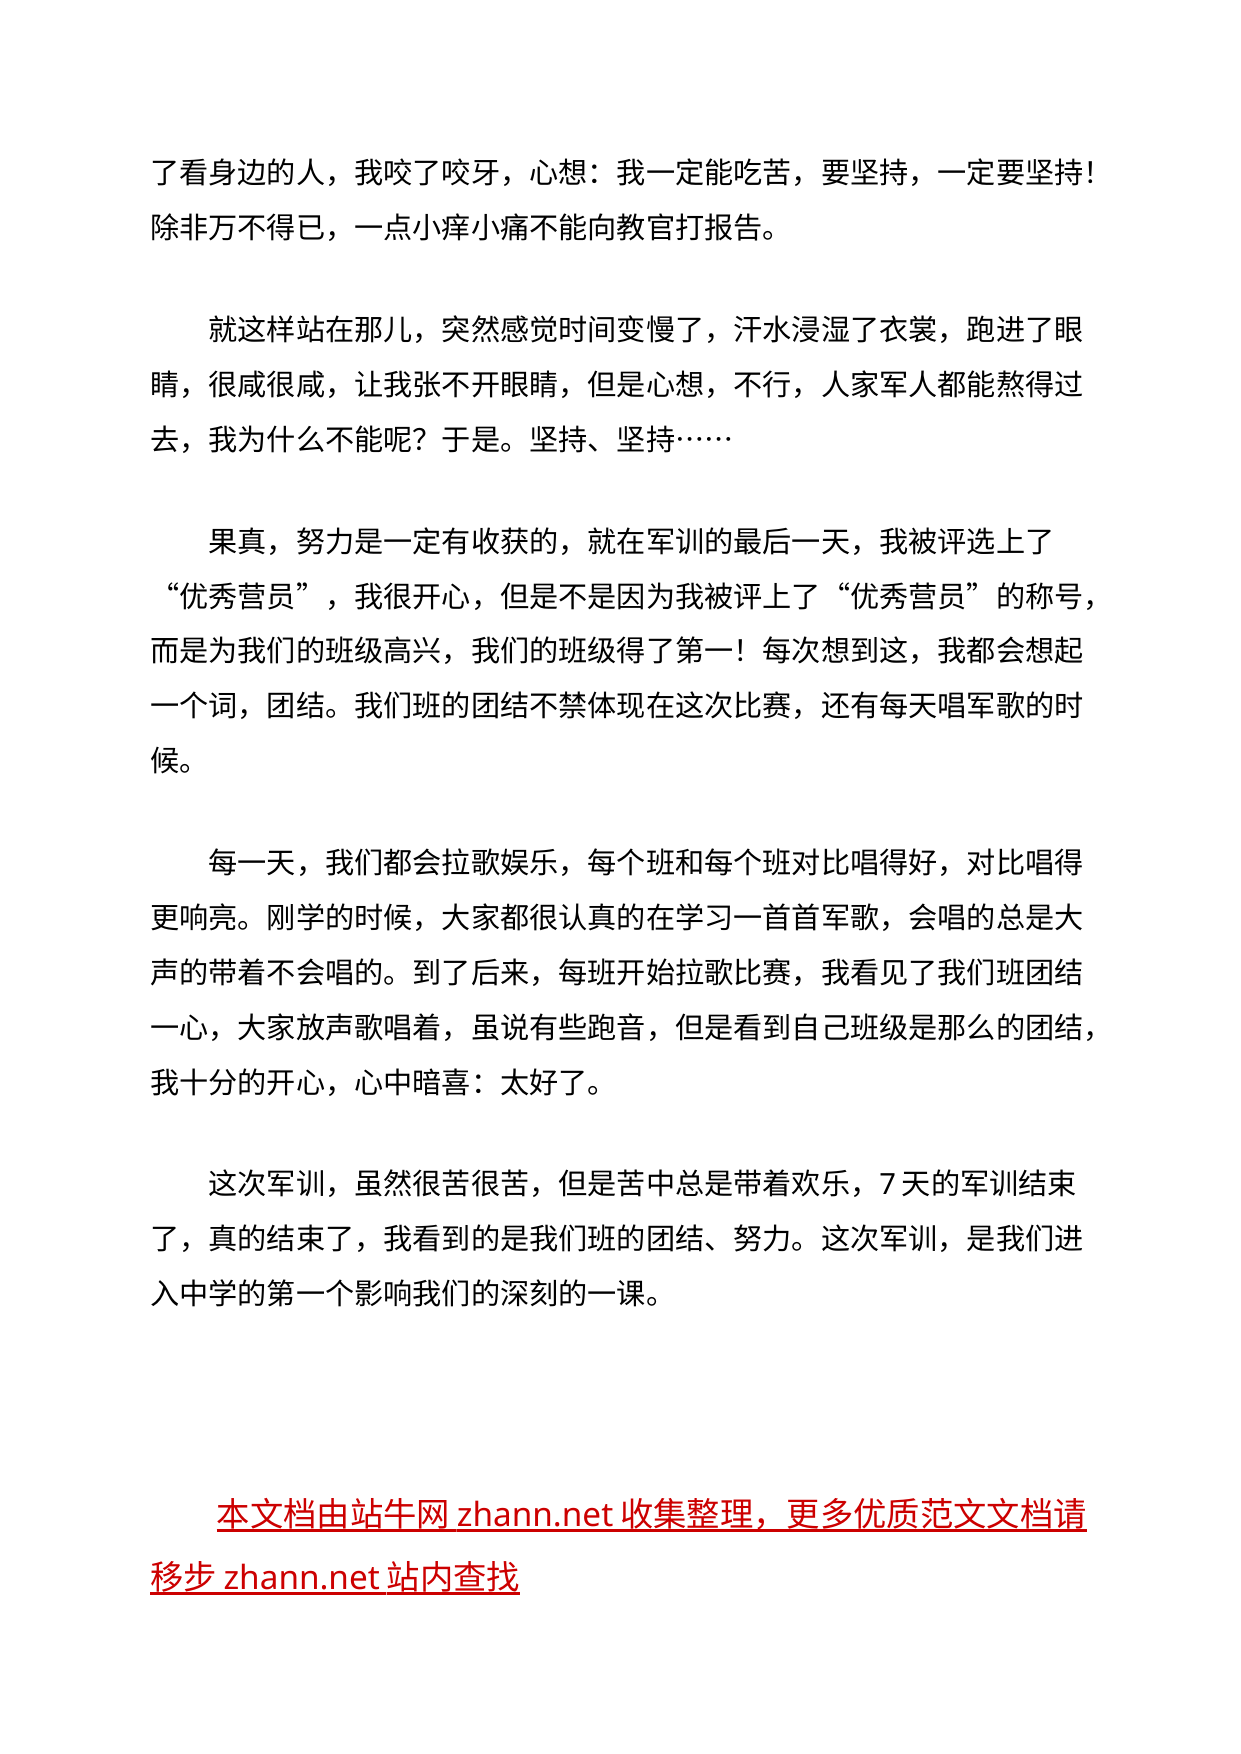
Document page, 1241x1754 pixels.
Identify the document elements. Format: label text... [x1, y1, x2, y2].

text 本文档由站牛网zhann.net收集整理，更多优质范文文档请移步zhann.net站内查找 [150, 1488, 1090, 1599]
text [150, 150, 1090, 247]
text 果真，努力是一定有收获的，就在军训的最后一天，我被评选上了“优秀营员”，我很开心，但是不是因为我被评上了“优秀营员”的称号，而是为我们的班级高兴，我们的班级得了第一！每次想到这，我都会想起一个词，团结。我们班的团结不禁体现在这次比赛，还有每天唱军歌的时候。 [150, 518, 1090, 780]
text 每一天，我们都会拉歌娱乐，每个班和每个班对比唱得好，对比唱得更响亮。刚学的时候，大家都很认真的在学习一首首军歌，会唱的总是大声的带着不会唱的。到了后来，每班开始拉歌比赛，我看见了我们班团结一心，大家放声歌唱着，虽说有些跑音，但是看到自己班级是那么的团结，我十分的开心，心中暗喜：太好了。 [150, 839, 1090, 1101]
text 这次军训，虽然很苦很苦，但是苦中总是带着欢乐，7天的军训结束了，真的结束了，我看到的是我们班的团结、努力。这次军训，是我们进入中学的第一个影响我们的深刻的一课。 [150, 1161, 1090, 1313]
text 就这样站在那儿，突然感觉时间变慢了，汗水浸湿了衣裳，跑进了眼睛，很咸很咸，让我张不开眼睛，但是心想，不行，人家军人都能熬得过去，我为什么不能呢？于是。坚持、坚持…… [150, 307, 1090, 459]
